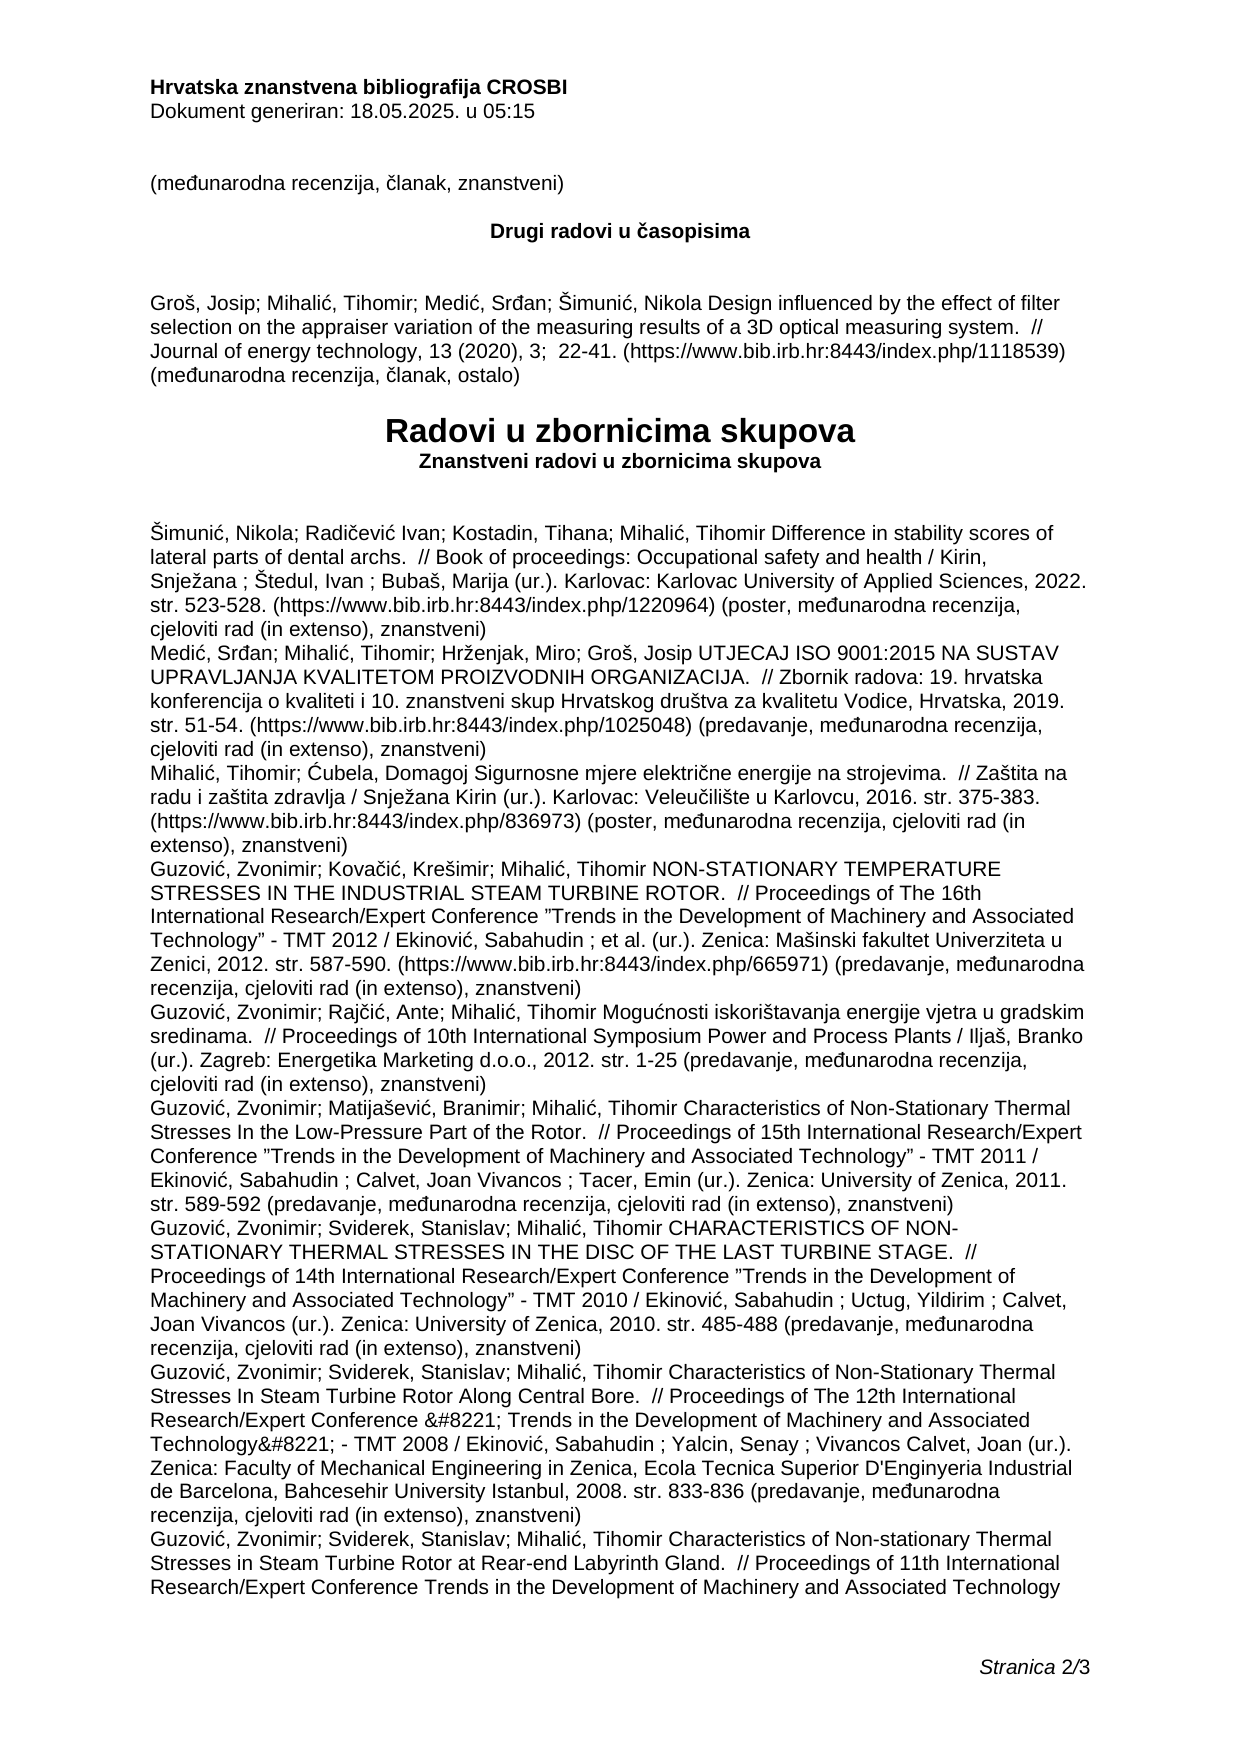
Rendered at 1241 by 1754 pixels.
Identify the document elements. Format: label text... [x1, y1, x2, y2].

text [150, 1216, 1090, 1359]
subtitle Drugi radovi u časopisima [150, 219, 1090, 243]
text Šimunić, Nikola; Radičević Ivan; Kostadin, Tihana; Mihalić, Tihomir [150, 521, 1090, 641]
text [150, 1527, 1090, 1599]
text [150, 1359, 1090, 1527]
text Mihalić, Tihomir; Ćubela, Domagoj [150, 761, 1090, 856]
text Guzović, Zvonimir; Kovačić, Krešimir; Mihalić, Tihomir [150, 856, 1090, 1000]
subtitle Znanstveni radovi u zbornicima skupova [150, 449, 1090, 473]
text Guzović, Zvonimir; Matijašević, Branimir; Mihalić, Tihomir [150, 1096, 1090, 1216]
subtitle Radovi u zbornicima skupova [150, 411, 1090, 449]
text Medić, Srđan; Mihalić, Tihomir; Hrženjak, Miro; Groš, Josip [150, 641, 1090, 761]
text Groš, Josip; Mihalić, Tihomir; Medić, Srđan; Šimunić, Nikola [150, 291, 1090, 387]
text Guzović, Zvonimir; Rajčić, Ante; Mihalić, Tihomir [150, 1000, 1090, 1096]
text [150, 171, 1090, 195]
